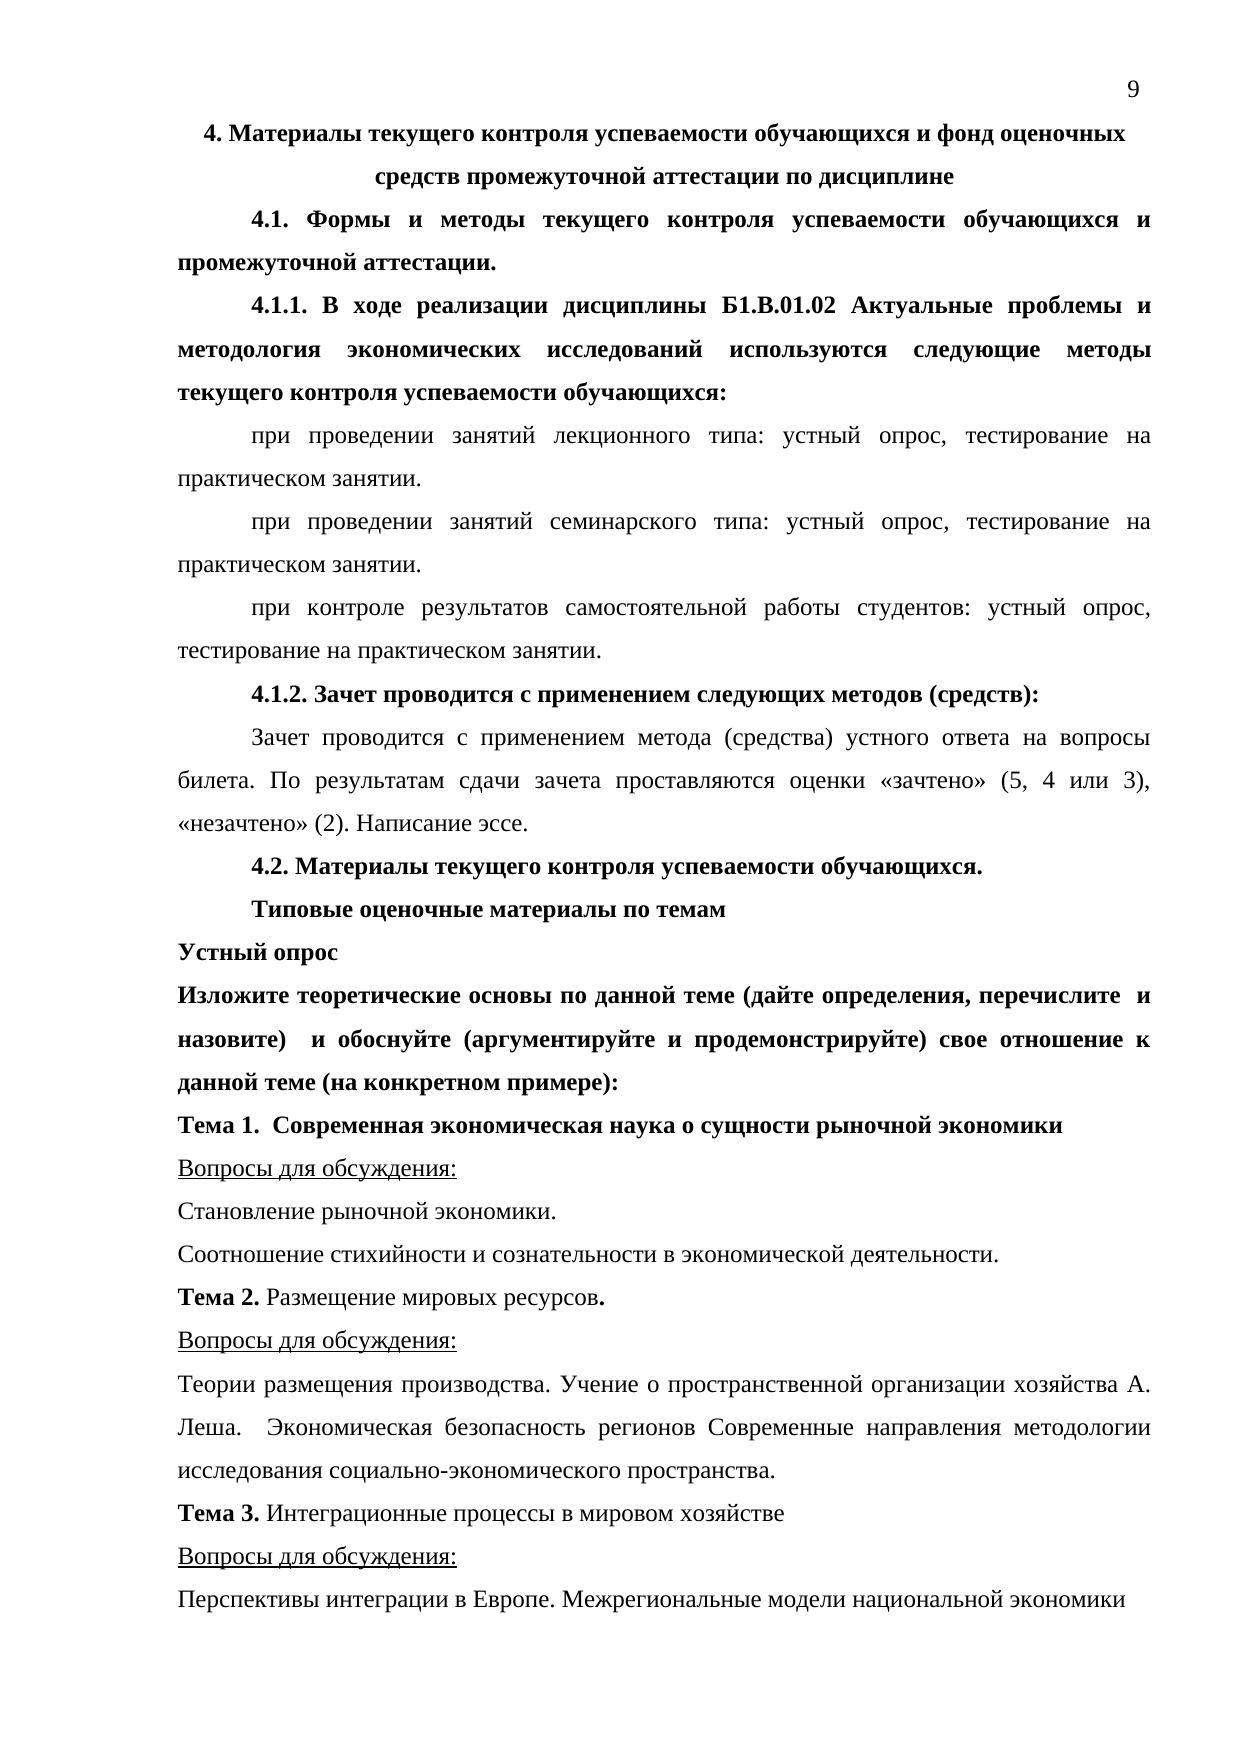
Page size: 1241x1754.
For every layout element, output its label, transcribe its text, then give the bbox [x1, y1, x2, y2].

text Тема 3. Интеграционные процессы в мировом хозяйстве [177, 1498, 1152, 1527]
text Изложите теоретические основы по данной теме (дайте определения, перечислите и назовите) и обоснуйте (аргументируйте и продемонстрируйте) свое отношение к данной теме (на конкретном примере): [177, 981, 1152, 1096]
text при проведении занятий лекционного типа: устный опрос, тестирование на практическом занятии. [177, 420, 1152, 492]
text Соотношение стихийности и сознательности в экономической деятельности. [177, 1239, 1152, 1268]
text Вопросы для обсуждения: [177, 1326, 1152, 1354]
text Зачет проводится с применением метода (средства) устного ответа на вопросы билета. По результатам сдачи зачета проставляются оценки «зачтено» (5, 4 или 3), «незачтено» (2). Написание эссе. [177, 722, 1152, 837]
text Теории размещения производства. Учение о пространственной организации хозяйства А. Леша. Экономическая безопасность регионов Современные направления методологии исследования социально-экономического пространства. [177, 1369, 1152, 1484]
text Типовые оценочные материалы по темам [177, 894, 1152, 923]
text Перспективы интеграции в Европе. Межрегиональные модели национальной экономики [177, 1584, 1152, 1613]
text при контроле результатов самостоятельной работы студентов: устный опрос, тестирование на практическом занятии. [177, 592, 1152, 664]
text Устный опрос [177, 937, 1152, 966]
text Тема 2. Размещение мировых ресурсов. [177, 1282, 1152, 1311]
text при проведении занятий семинарского типа: устный опрос, тестирование на практическом занятии. [177, 506, 1152, 578]
text Вопросы для обсуждения: [177, 1153, 1152, 1182]
text 4.1.1. В ходе реализации дисциплины Б1.В.01.02 Актуальные проблемы и методология экономических исследований используются следующие методы текущего контроля успеваемости обучающихся: [177, 291, 1152, 406]
text 4.1.2. Зачет проводится с применением следующих методов (средств): [177, 679, 1152, 707]
text 4.2. Материалы текущего контроля успеваемости обучающихся. [177, 851, 1152, 880]
text 4. Материалы текущего контроля успеваемости обучающихся и фонд оценочных средств промежуточной аттестации по дисциплине [177, 118, 1152, 190]
text Вопросы для обсуждения: [177, 1541, 1152, 1570]
text Становление рыночной экономики. [177, 1196, 1152, 1225]
text Тема 1. Современная экономическая наука о сущности рыночной экономики [177, 1110, 1152, 1139]
text 4.1. Формы и методы текущего контроля успеваемости обучающихся и промежуточной аттестации. [177, 204, 1152, 276]
